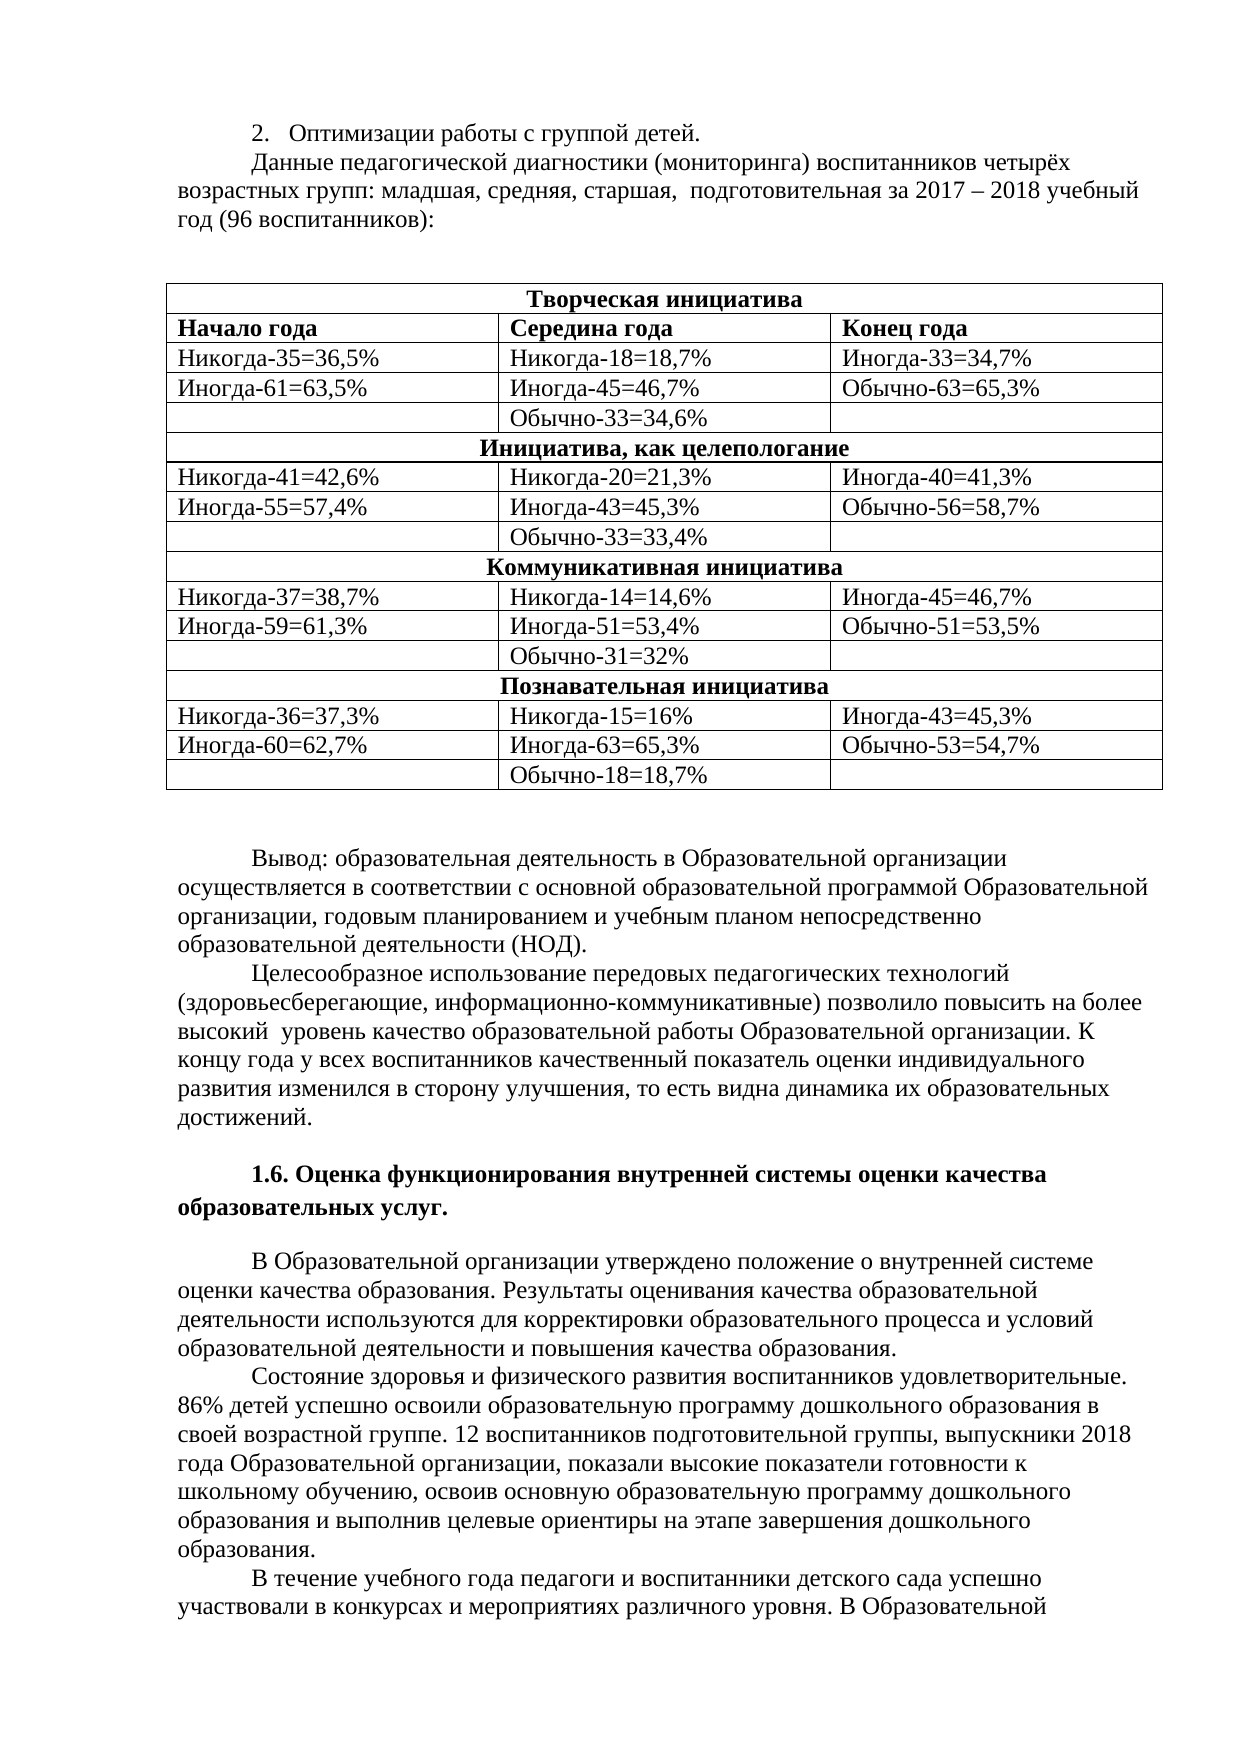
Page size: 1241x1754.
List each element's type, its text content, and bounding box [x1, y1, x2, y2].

table_cell [831, 760, 1162, 789]
table_cell Иногда-61=63,5% [167, 373, 498, 402]
table_cell Иногда-40=41,3% [831, 463, 1162, 491]
table_cell Иногда-51=53,4% [499, 611, 830, 640]
table_cell [831, 522, 1162, 551]
table_cell Никогда-14=14,6% [499, 582, 830, 610]
table_cell Обычно-33=34,6% [499, 403, 830, 432]
table_cell Иногда-33=34,7% [831, 343, 1162, 372]
text Состояние здоровья и физического развития воспитанников удовлетворительные. 86% детей успешно освоили образовательную программу дошкольного образования в своей возрастной группе. 12 воспитанников подготовительной группы, выпускники 2018 года Образовательной организации, показали высокие показатели готовности к школьному обучению, освоив основную образовательную программу дошкольного образования и выполнив целевые ориентиры на этапе завершения дошкольного образования. [177, 1361, 1152, 1563]
table_cell Иногда-45=46,7% [831, 582, 1162, 610]
text В Образовательной организации утверждено положение о внутренней системе оценки качества образования. Результаты оценивания качества образовательной деятельности используются для корректировки образовательного процесса и условий образовательной деятельности и повышения качества образования. [177, 1246, 1152, 1361]
table_cell Инициатива, как целепологание [167, 433, 1162, 461]
table_cell Никогда-41=42,6% [167, 463, 498, 491]
table_cell Середина года [499, 314, 830, 342]
table_cell Никогда-20=21,3% [499, 463, 830, 491]
text Целесообразное использование передовых педагогических технологий (здоровьесберегающие, информационно-коммуникативные) позволило повысить на более высокий уровень качество образовательной работы Образовательной организации. К концу года у всех воспитанников качественный показатель оценки индивидуального развития изменился в сторону улучшения, то есть видна динамика их образовательных достижений. [177, 958, 1152, 1131]
table_cell Обычно-18=18,7% [499, 760, 830, 789]
table_cell Обычно-56=58,7% [831, 492, 1162, 521]
table_cell Никогда-35=36,5% [167, 343, 498, 372]
table_header Творческая инициатива [167, 284, 1162, 312]
table_cell Иногда-45=46,7% [499, 373, 830, 402]
table_cell Иногда-60=62,7% [167, 731, 498, 759]
list Оптимизации работы с группой детей. [251, 118, 1152, 147]
table_cell [167, 760, 498, 789]
table_cell Иногда-43=45,3% [499, 492, 830, 521]
table_cell Иногда-55=57,4% [167, 492, 498, 521]
table_cell Иногда-63=65,3% [499, 731, 830, 759]
table_cell [831, 403, 1162, 432]
table_cell Познавательная инициатива [167, 671, 1162, 700]
text Вывод: образовательная деятельность в Образовательной организации осуществляется в соответствии с основной образовательной программой Образовательной организации, годовым планированием и учебным планом непосредственно образовательной деятельности (НОД). [177, 843, 1152, 958]
table_cell [167, 641, 498, 670]
table_cell [167, 522, 498, 551]
table_cell [167, 403, 498, 432]
text Данные педагогической диагностики (мониторинга) воспитанников четырёх возрастных групп: младшая, средняя, старшая, подготовительная за 2017 – 2018 учебный год (96 воспитанников): [177, 147, 1152, 233]
text 1.6. Оценка функционирования внутренней системы оценки качества образовательных услуг. [177, 1159, 1152, 1221]
table_cell Обычно-63=65,3% [831, 373, 1162, 402]
table_cell Обычно-53=54,7% [831, 731, 1162, 759]
table_cell Никогда-15=16% [499, 701, 830, 729]
table_cell Никогда-37=38,7% [167, 582, 498, 610]
table_cell Начало года [167, 314, 498, 342]
table_cell Обычно-33=33,4% [499, 522, 830, 551]
table_cell Никогда-18=18,7% [499, 343, 830, 372]
table_cell Обычно-51=53,5% [831, 611, 1162, 640]
table_cell Обычно-31=32% [499, 641, 830, 670]
table_cell Коммуникативная инициатива [167, 552, 1162, 581]
table_cell Иногда-43=45,3% [831, 701, 1162, 729]
table_cell Никогда-36=37,3% [167, 701, 498, 729]
table_cell Конец года [831, 314, 1162, 342]
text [177, 1563, 1152, 1620]
table_cell Иногда-59=61,3% [167, 611, 498, 640]
table_cell [831, 641, 1162, 670]
